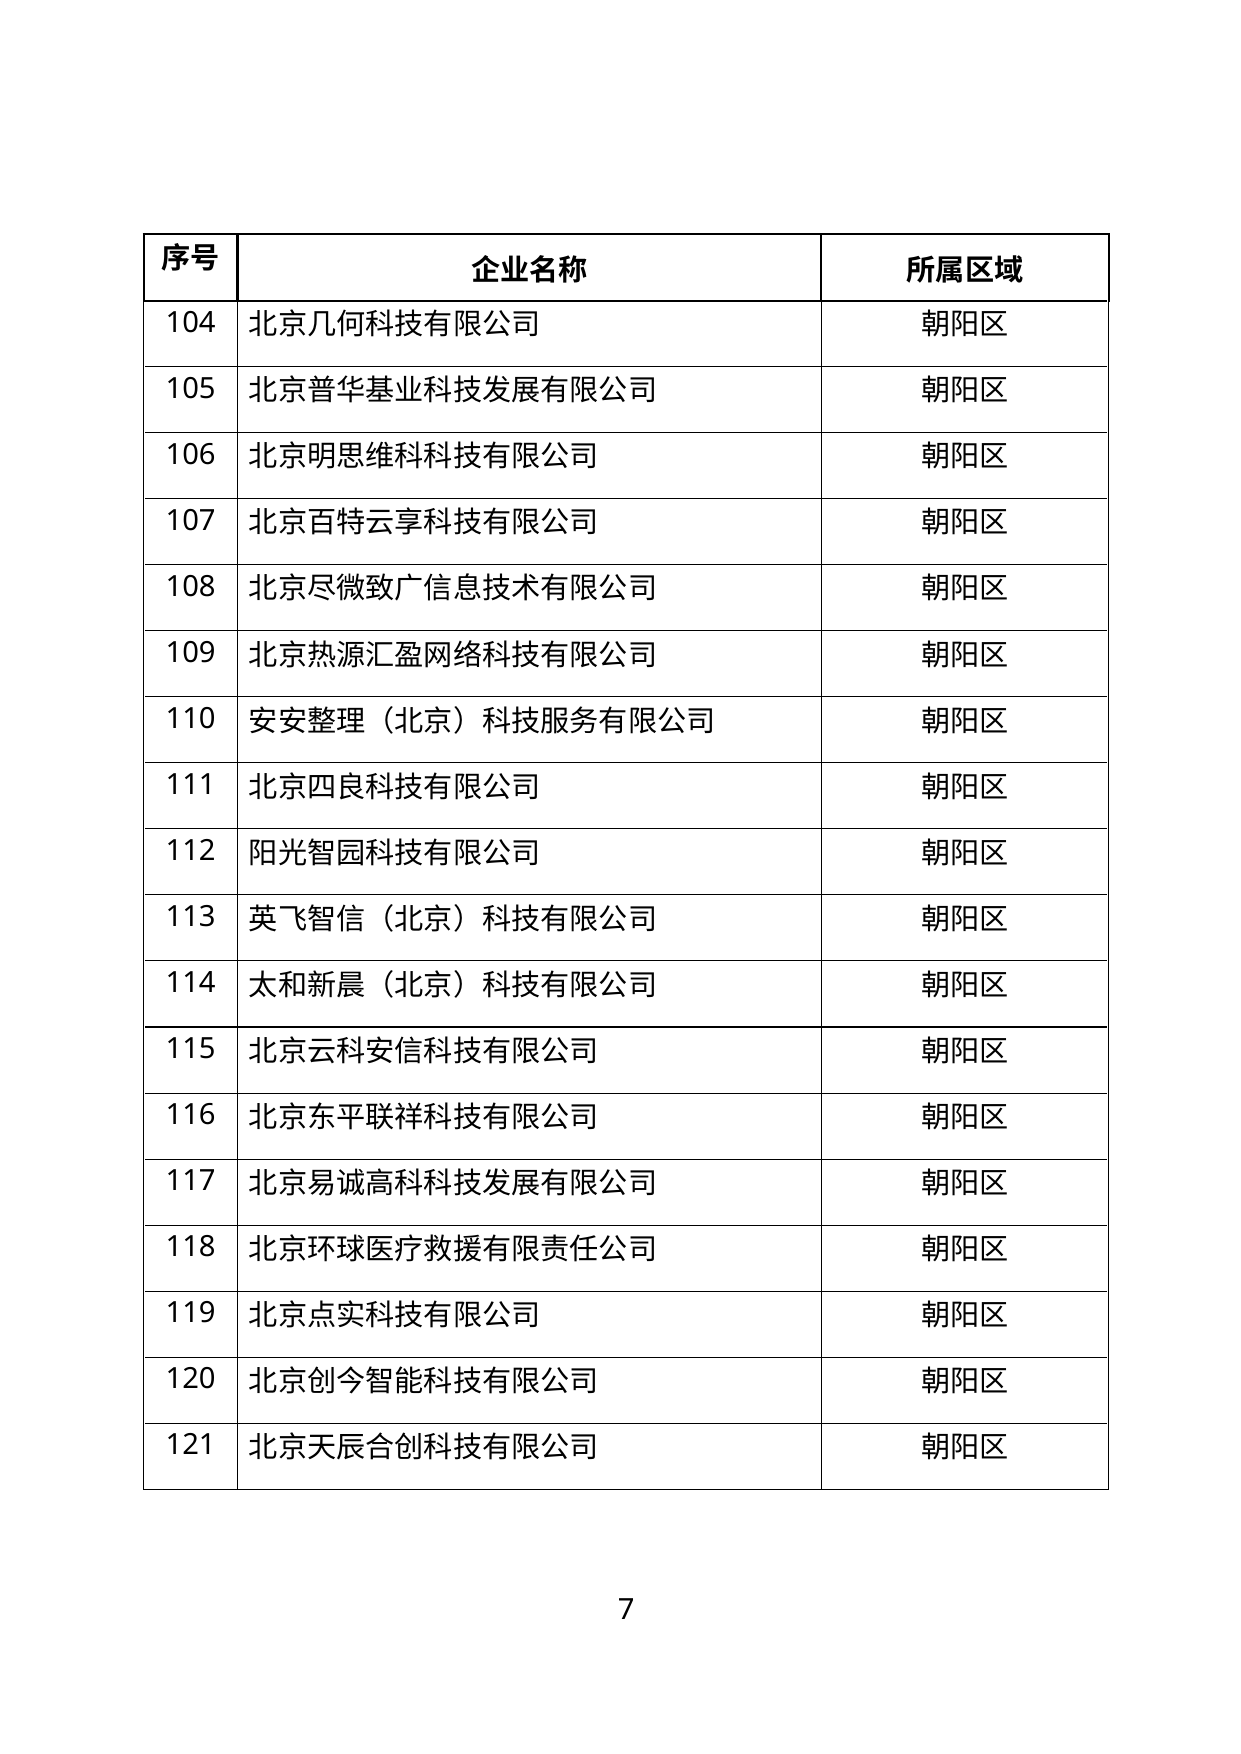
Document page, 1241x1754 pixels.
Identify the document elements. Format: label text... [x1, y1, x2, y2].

table_cell 英飞智信（北京）科技有限公司 [238, 895, 821, 960]
table_cell 朝阳区 [822, 1291, 1108, 1357]
table_cell 北京几何科技有限公司 [238, 302, 821, 366]
table_cell 朝阳区 [822, 894, 1108, 960]
table_cell 115 [144, 1026, 237, 1092]
table_cell 104 [144, 302, 237, 366]
table_cell 121 [144, 1423, 237, 1489]
table_cell 113 [144, 894, 237, 960]
table_cell 朝阳区 [822, 630, 1108, 696]
table_cell 107 [144, 498, 237, 564]
table_cell 北京天辰合创科技有限公司 [238, 1424, 821, 1489]
table_cell 北京东平联祥科技有限公司 [238, 1094, 821, 1158]
table_cell 朝阳区 [822, 828, 1108, 894]
table_cell 118 [144, 1225, 237, 1291]
table_cell 北京普华基业科技发展有限公司 [238, 367, 821, 432]
table_cell 朝阳区 [822, 1225, 1108, 1291]
table_cell 北京云科安信科技有限公司 [238, 1028, 821, 1092]
table_cell 117 [144, 1159, 237, 1224]
table_cell 朝阳区 [822, 696, 1108, 762]
table_cell 108 [144, 564, 237, 630]
table_cell 120 [144, 1357, 237, 1423]
table_cell 105 [144, 366, 237, 432]
table_cell 116 [144, 1093, 237, 1158]
table_cell 北京四良科技有限公司 [238, 763, 821, 828]
table_cell 111 [144, 762, 237, 828]
table_cell 朝阳区 [822, 1093, 1108, 1158]
table_cell 朝阳区 [822, 1357, 1108, 1423]
table_cell 北京易诚高科科技发展有限公司 [238, 1160, 821, 1224]
table_cell 112 [144, 828, 237, 894]
table_cell 北京创今智能科技有限公司 [238, 1358, 821, 1423]
table_cell 119 [144, 1291, 237, 1357]
table_cell 北京百特云享科技有限公司 [238, 499, 821, 564]
table_cell 朝阳区 [822, 564, 1108, 630]
table_cell 北京热源汇盈网络科技有限公司 [238, 631, 821, 696]
table_cell 北京点实科技有限公司 [238, 1292, 821, 1357]
table_header 序号 [145, 235, 236, 300]
table_cell 太和新晨（北京）科技有限公司 [238, 961, 821, 1026]
table_header 企业名称 [239, 235, 820, 300]
table_cell 朝阳区 [822, 960, 1108, 1026]
table_cell 朝阳区 [822, 366, 1108, 432]
table_cell 朝阳区 [822, 1026, 1108, 1092]
table_cell 朝阳区 [822, 498, 1108, 564]
table_cell 109 [144, 630, 237, 696]
table_cell 朝阳区 [822, 300, 1108, 366]
table_cell 北京尽微致广信息技术有限公司 [238, 565, 821, 630]
table_cell 114 [144, 960, 237, 1026]
table_cell 朝阳区 [822, 1423, 1108, 1489]
table_cell 安安整理（北京）科技服务有限公司 [238, 697, 821, 762]
table_cell 朝阳区 [822, 432, 1108, 498]
table_header 所属区域 [822, 235, 1108, 300]
table_cell 110 [144, 696, 237, 762]
table_cell 阳光智园科技有限公司 [238, 829, 821, 894]
table_cell 106 [144, 432, 237, 498]
table_cell 朝阳区 [822, 1159, 1108, 1224]
table_cell 朝阳区 [822, 762, 1108, 828]
table_cell 北京环球医疗救援有限责任公司 [238, 1226, 821, 1291]
table_cell 北京明思维科科技有限公司 [238, 433, 821, 498]
